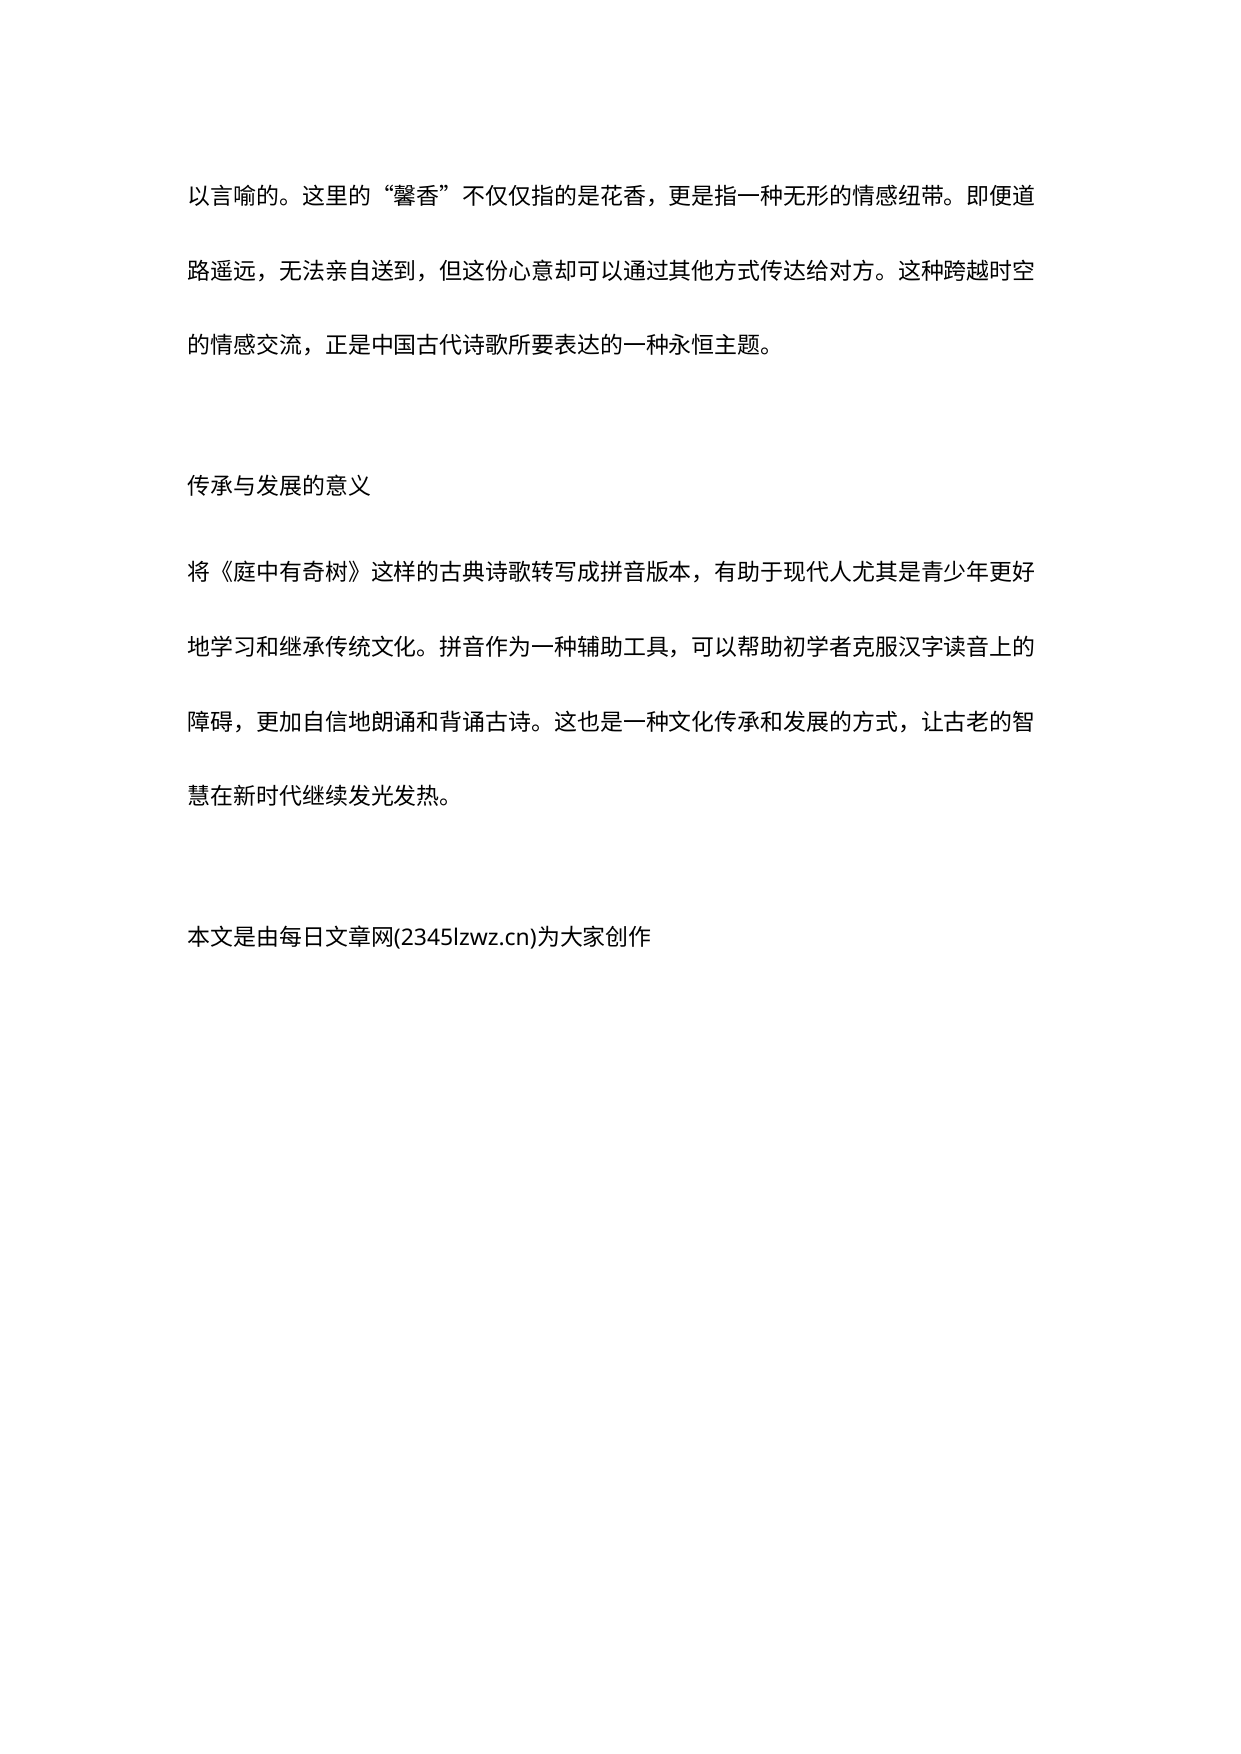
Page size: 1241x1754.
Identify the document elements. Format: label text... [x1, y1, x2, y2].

text 传承与发展的意义 [187, 452, 1053, 517]
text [187, 162, 1053, 376]
text 将《庭中有奇树》这样的古典诗歌转写成拼音版本，有助于现代人尤其是青少年更好地学习和继承传统文化。拼音作为一种辅助工具，可以帮助初学者克服汉字读音上的障碍，更加自信地朗诵和背诵古诗。这也是一种文化传承和发展的方式，让古老的智慧在新时代继续发光发热。 [187, 538, 1053, 827]
text 本文是由每日文章网(2345lzwz.cn)为大家创作 [187, 903, 1053, 968]
